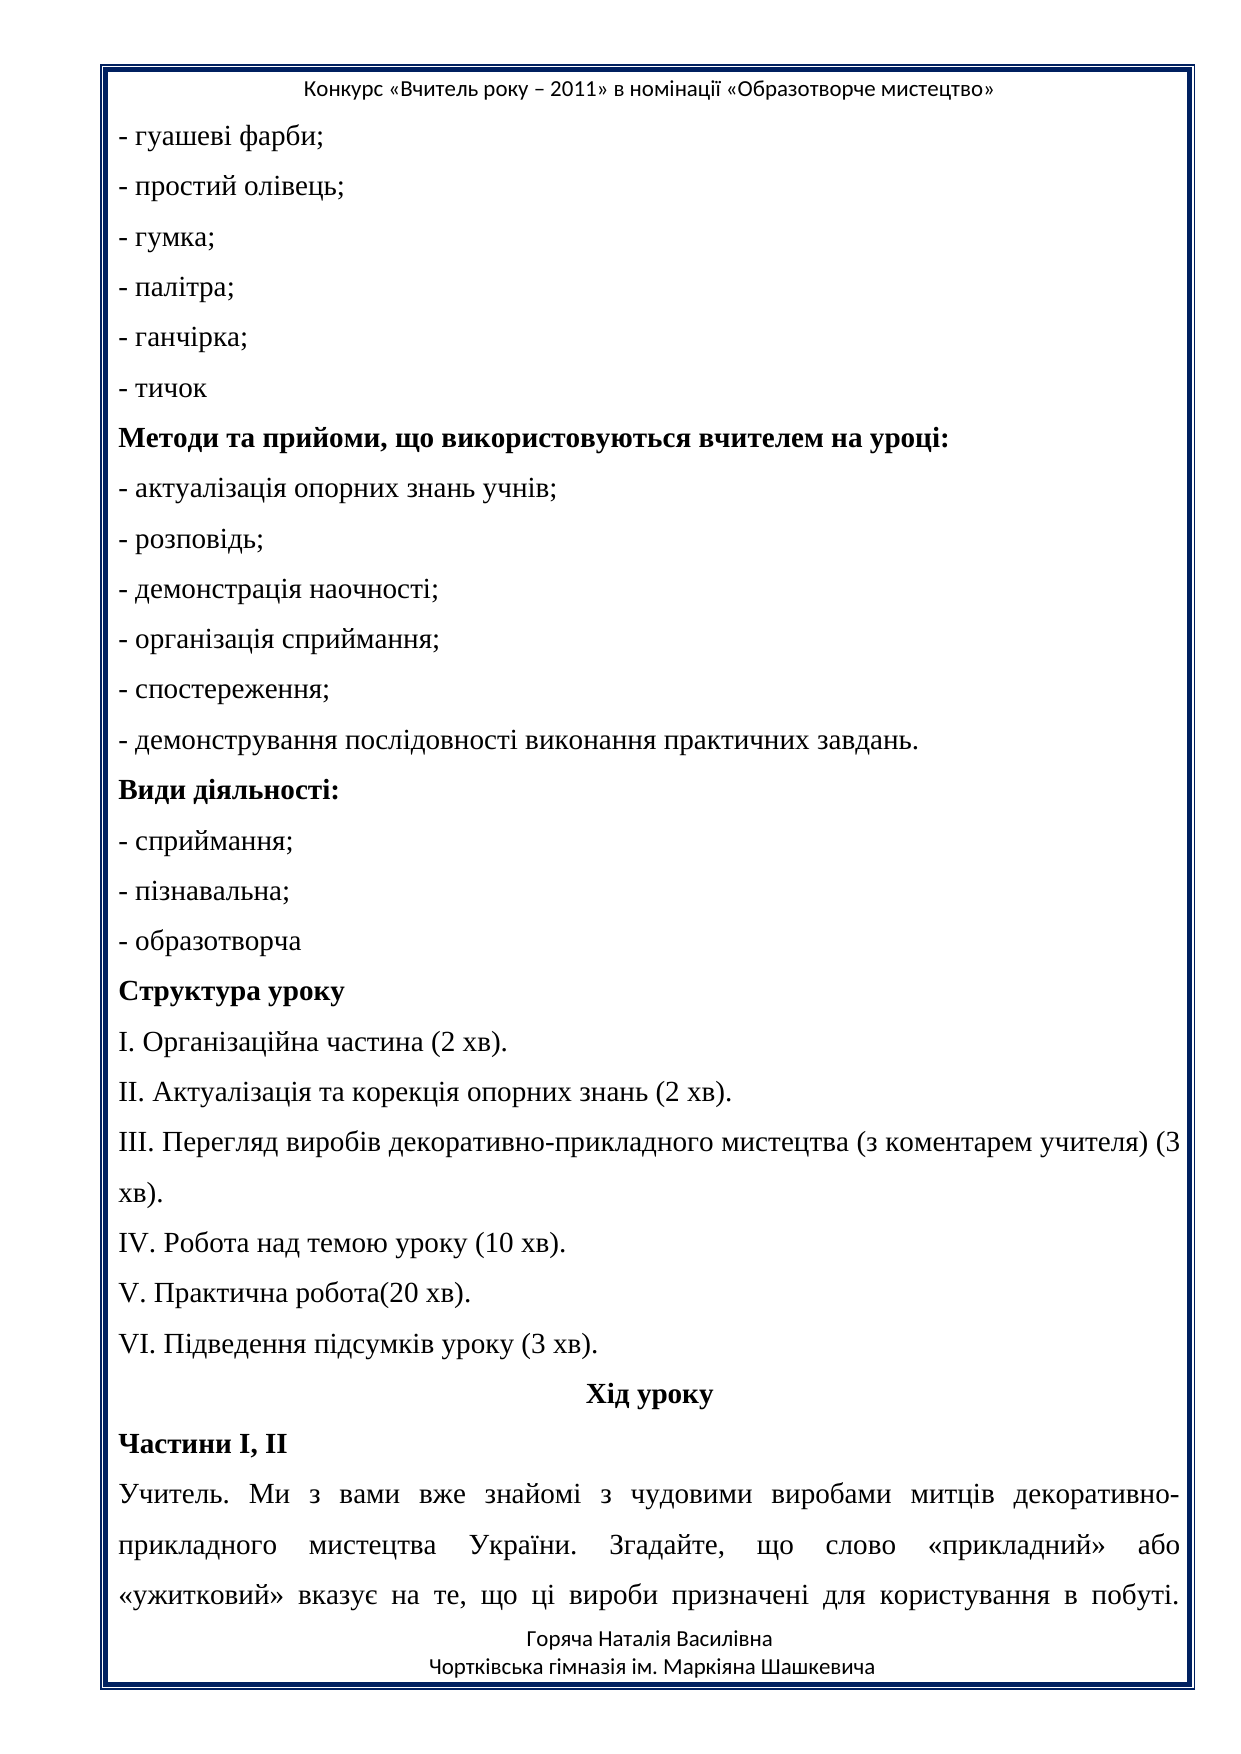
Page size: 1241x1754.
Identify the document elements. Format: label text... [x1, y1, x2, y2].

text - розповідь; [118, 521, 1181, 554]
text - демонстрація наочності; [118, 571, 1181, 604]
text Види діяльності: [118, 772, 1181, 806]
text ІІ. Актуалізація та корекція опорних знань (2 хв). [118, 1074, 1181, 1108]
text - пізнавальна; [118, 873, 1181, 906]
text - спостереження; [118, 672, 1181, 705]
text Структура уроку [118, 973, 1181, 1007]
text - демонстрування послідовності виконання практичних завдань. [118, 722, 1181, 756]
text - сприймання; [118, 823, 1181, 856]
text - образотворча [118, 923, 1181, 957]
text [118, 1477, 1181, 1611]
text Частини І, ІІ [118, 1426, 1181, 1460]
text IV. Робота над темою уроку (10 хв). [118, 1225, 1181, 1259]
text - палітра; [118, 269, 1181, 303]
text Методи та прийоми, що використовуються вчителем на уроці: [118, 420, 1181, 454]
text - тичок [118, 370, 1181, 403]
text - організація сприймання; [118, 621, 1181, 655]
text V. Практична робота(20 хв). [118, 1275, 1181, 1309]
text - гуашеві фарби; [118, 118, 1181, 152]
text ІІІ. Перегляд виробів декоративно-прикладного мистецтва (з коментарем учителя) (3 хв). [118, 1124, 1181, 1208]
text - актуалізація опорних знань учнів; [118, 470, 1181, 504]
text - простий олівець; [118, 168, 1181, 202]
text VI. Підведення підсумків уроку (3 хв). [118, 1326, 1181, 1359]
text Хід уроку [118, 1376, 1181, 1409]
text - ганчірка; [118, 319, 1181, 353]
text - гумка; [118, 219, 1181, 252]
text І. Організаційна частина (2 хв). [118, 1024, 1181, 1057]
